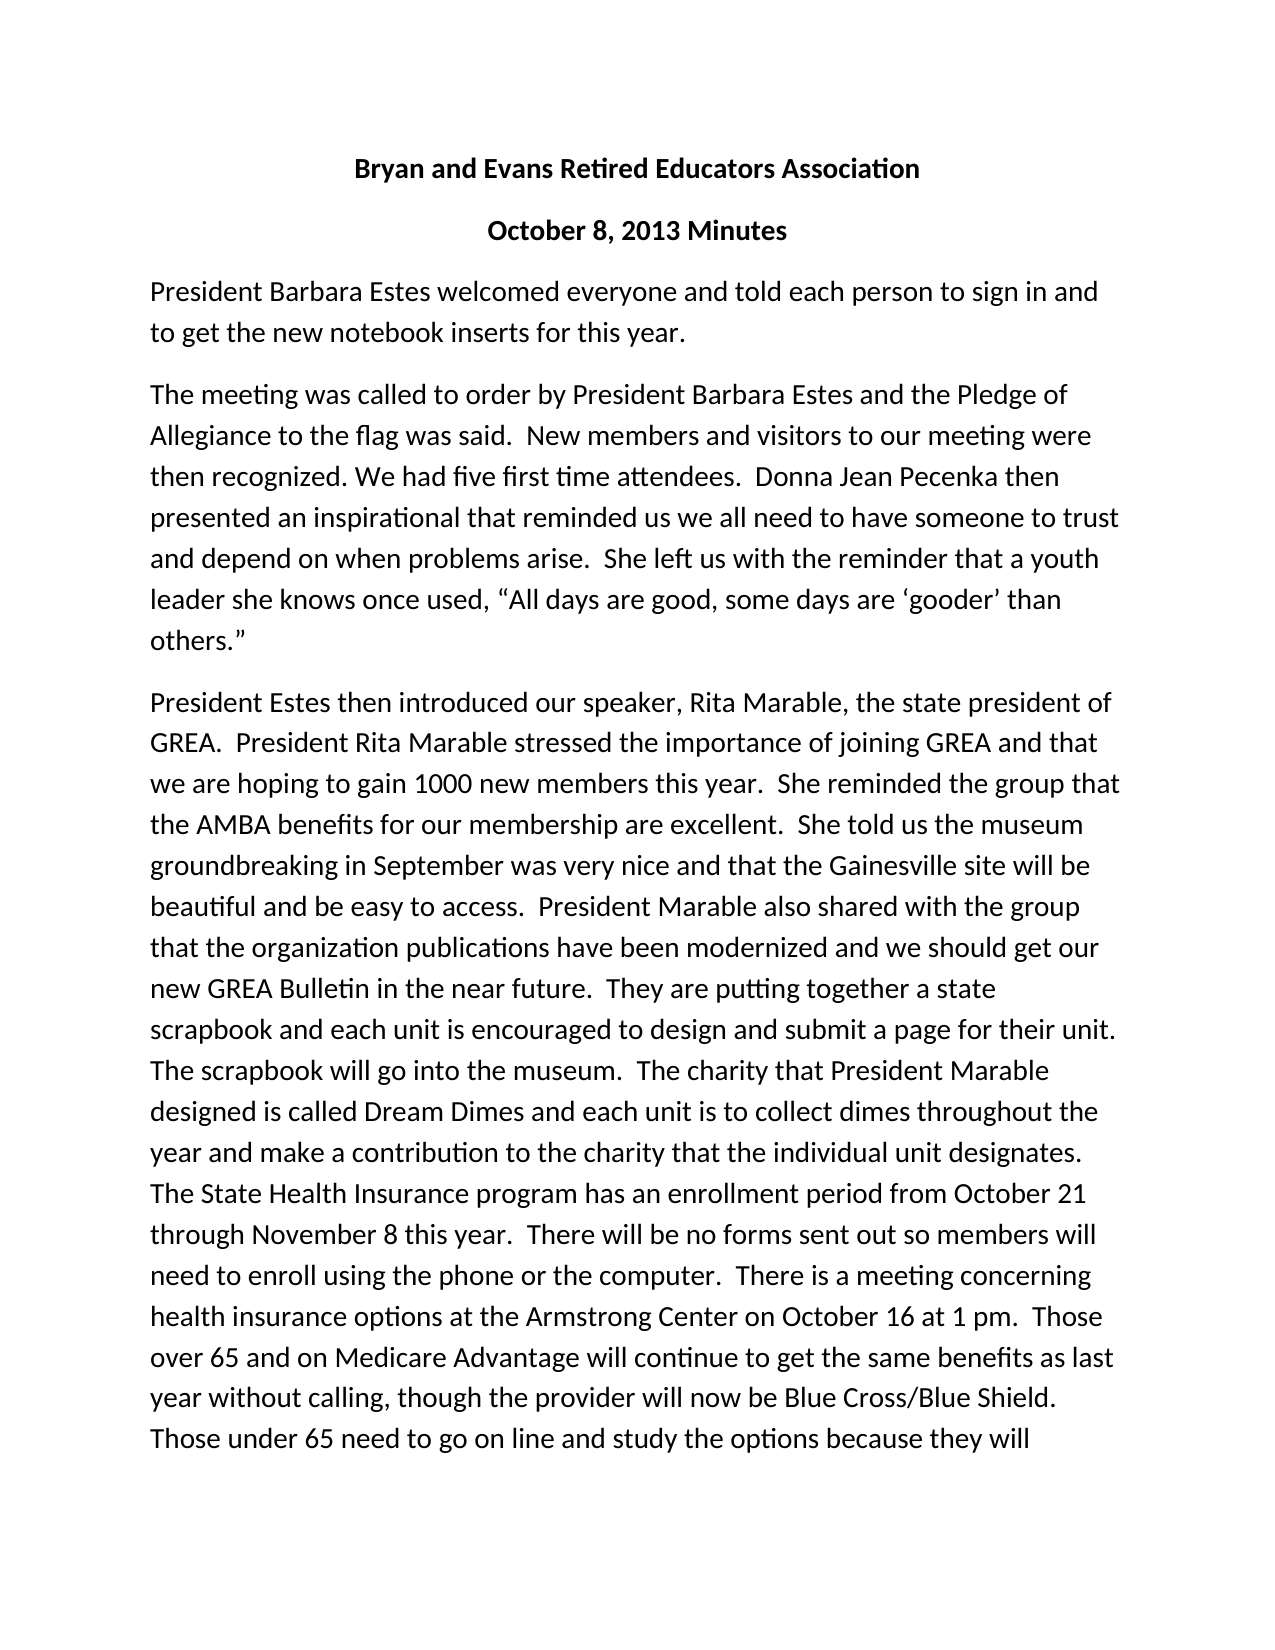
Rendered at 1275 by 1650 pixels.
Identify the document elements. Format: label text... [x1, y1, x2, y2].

text October 8, 2013 Minutes [150, 212, 1125, 247]
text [150, 684, 1125, 1456]
text Bryan and Evans Retired Educators Association [150, 150, 1125, 186]
text President Barbara Estes welcomed everyone and told each person to sign in and to get the new notebook inserts for this year. [150, 273, 1125, 350]
text The meeting was called to order by President Barbara Estes and the Pledge of Allegiance to the flag was said. New members and visitors to our meeting were then recognized. We had five first time attendees. Donna Jean Pecenka then presented an inspirational that reminded us we all need to have someone to trust and depend on when problems arise. She left us with the reminder that a youth leader she knows once used, “All days are good, some days are ‘gooder’ than others.” [150, 376, 1125, 657]
